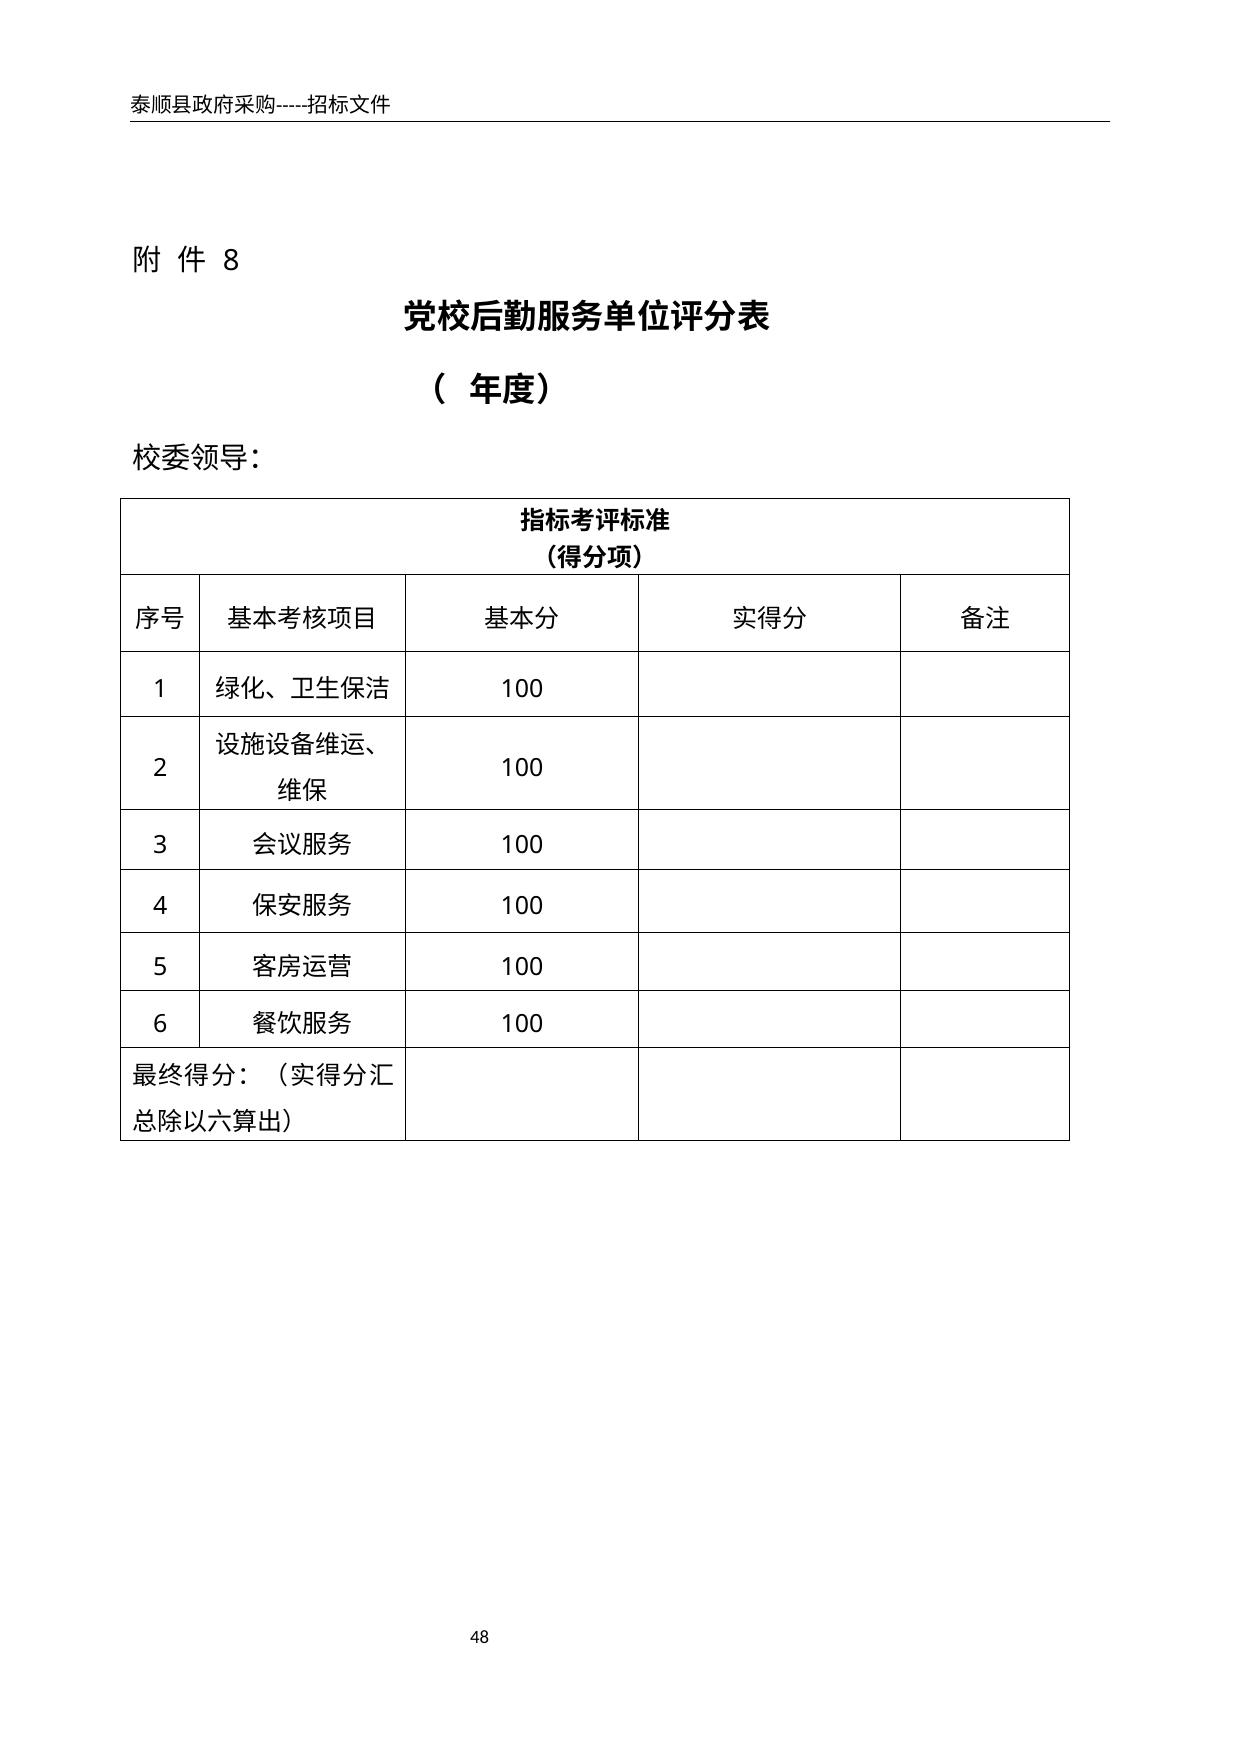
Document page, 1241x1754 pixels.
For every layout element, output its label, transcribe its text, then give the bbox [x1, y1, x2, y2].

table_cell 100 [406, 870, 638, 932]
table_cell 序号 [121, 575, 199, 651]
table_cell 100 [406, 810, 638, 869]
table_cell 100 [406, 652, 638, 716]
table_cell [639, 717, 900, 808]
table_cell 绿化、卫生保洁 [200, 652, 405, 716]
table_cell 100 [406, 717, 638, 808]
table_cell [639, 810, 900, 869]
table_cell 3 [121, 810, 199, 869]
table_cell [901, 933, 1069, 990]
table_cell 餐饮服务 [200, 991, 405, 1047]
table_cell 基本考核项目 [200, 575, 405, 651]
table_cell [639, 933, 900, 990]
table_cell [639, 870, 900, 932]
table_cell 4 [121, 870, 199, 932]
table_cell 100 [406, 933, 638, 990]
table_cell [901, 717, 1069, 808]
table_cell [639, 1048, 900, 1139]
text 党校后勤服务单位评分表 [132, 290, 1108, 338]
table_cell 设施设备维运、维保 [200, 717, 405, 808]
table_cell 备注 [901, 575, 1069, 651]
table_header 指标考评标准 （得分项） [121, 499, 1069, 574]
table_cell 会议服务 [200, 810, 405, 869]
table_cell 保安服务 [200, 870, 405, 932]
table_cell [901, 870, 1069, 932]
table_cell 客房运营 [200, 933, 405, 990]
table_cell 2 [121, 717, 199, 808]
text 校委领导： [132, 435, 1108, 477]
text 附件8 [132, 225, 1108, 290]
table_cell 1 [121, 652, 199, 716]
table_cell [901, 991, 1069, 1047]
table_cell [639, 991, 900, 1047]
text （ 年度） [132, 362, 1108, 411]
table_cell 实得分 [639, 575, 900, 651]
table_cell [406, 1048, 638, 1139]
table_cell [901, 652, 1069, 716]
table_cell [639, 652, 900, 716]
table_cell 5 [121, 933, 199, 990]
table_cell 基本分 [406, 575, 638, 651]
table_cell 最终得分：（实得分汇总除以六算出） [121, 1048, 405, 1139]
table_cell [901, 810, 1069, 869]
table_cell 100 [406, 991, 638, 1047]
table_cell [901, 1048, 1069, 1139]
table_cell 6 [121, 991, 199, 1047]
